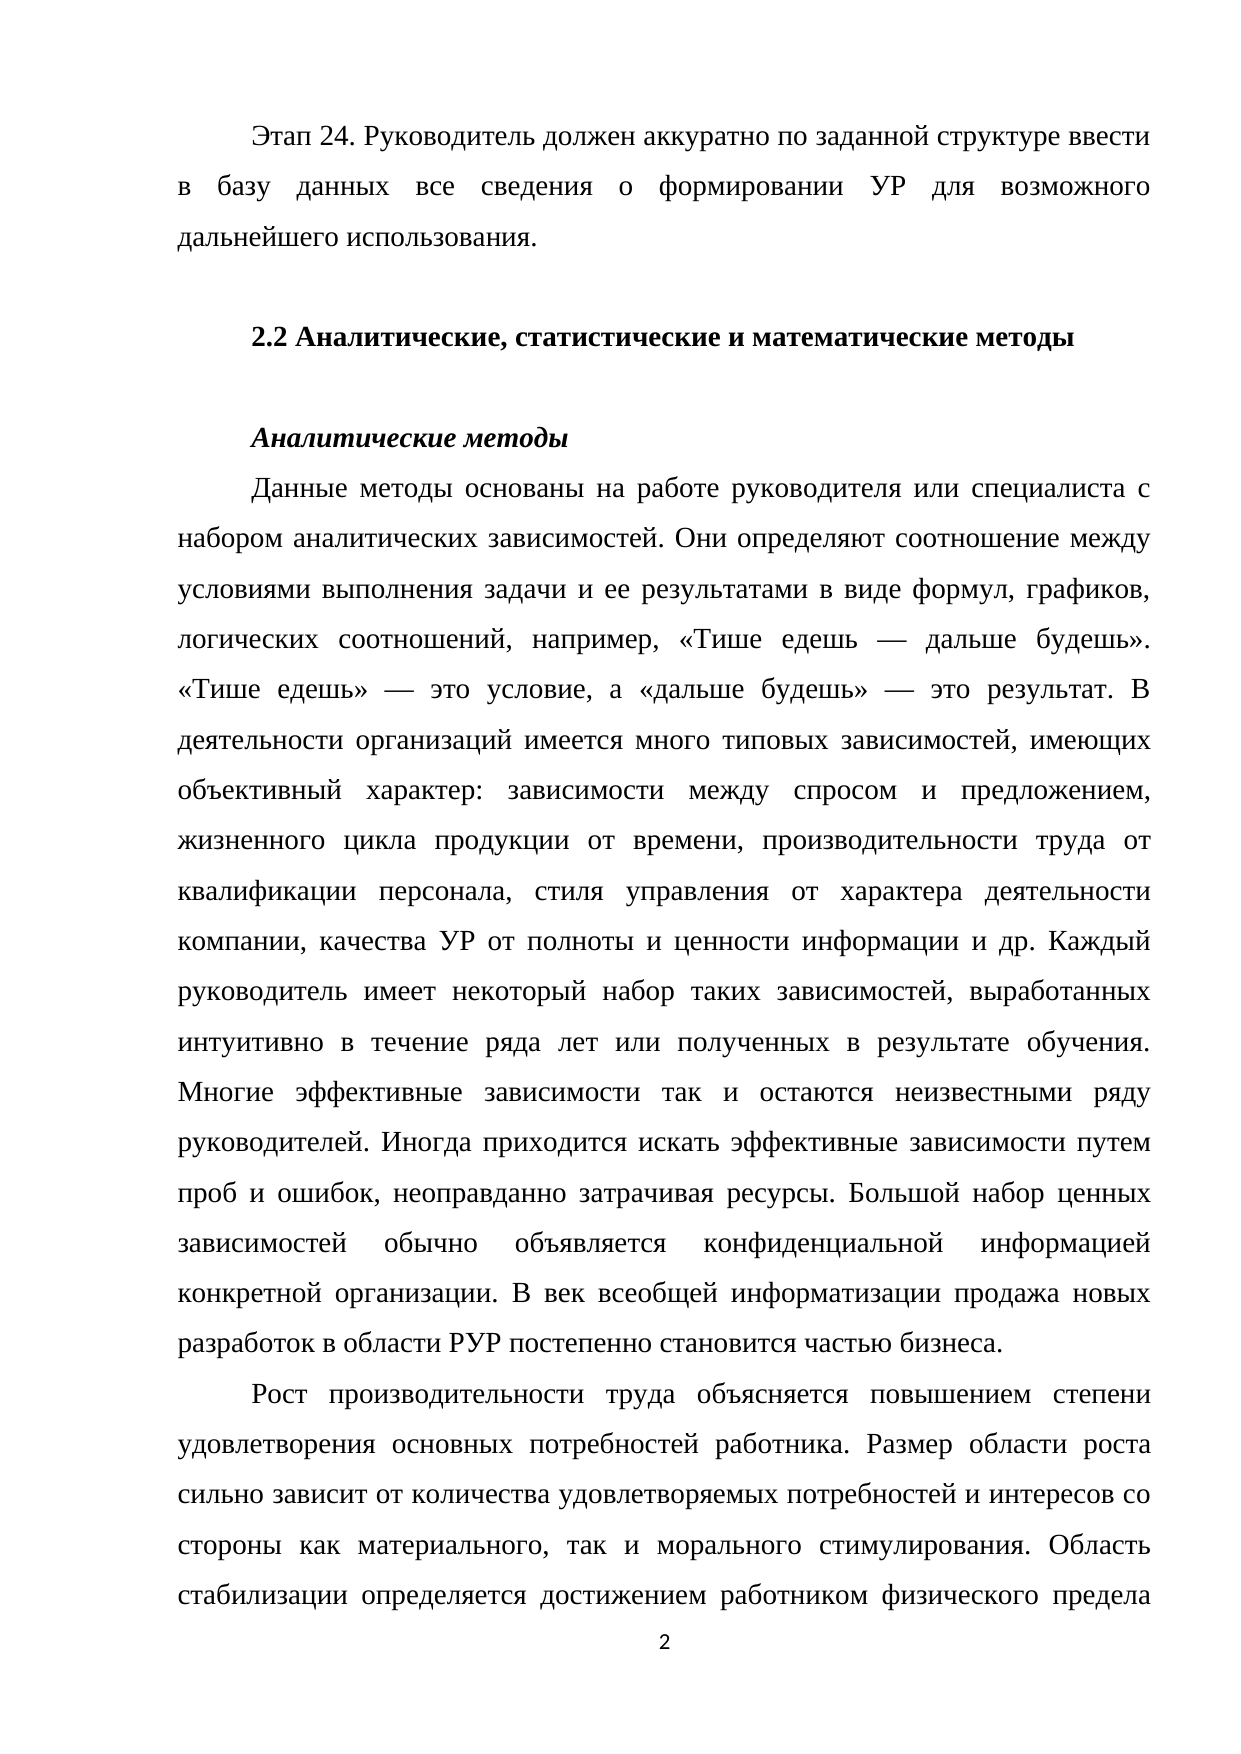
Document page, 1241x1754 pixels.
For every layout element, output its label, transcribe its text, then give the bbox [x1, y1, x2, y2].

text 2.2 Аналитические, статистические и математические методы [177, 319, 1152, 353]
text Этап 24. Руководитель должен аккуратно по заданной структуре ввести в базу данных все сведения о формировании УР для возможного дальнейшего использования. [177, 118, 1152, 252]
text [177, 1376, 1152, 1611]
text Данные методы основаны на работе руководителя или специалиста с набором аналитических зависимостей. Они определяют соотношение между условиями выполнения задачи и ее результатами в виде формул, графиков, логических соотношений, например, «Тише едешь — дальше будешь». «Тише едешь» — это условие, а «дальше будешь» — это результат. В деятельности организаций имеется много типовых зависимостей, имеющих объективный характер: зависимости между спросом и предложением, жизненного цикла продукции от времени, производительности труда от квалификации персонала, стиля управления от характера деятельности компании, качества УР от полноты и ценности информации и др. Каждый руководитель имеет некоторый набор таких зависимостей, выработанных интуитивно в течение ряда лет или полученных в результате обучения. Многие эффективные зависимости так и остаются неизвестными ряду руководителей. Иногда приходится искать эффективные зависимости путем проб и ошибок, неоправданно затрачивая ресурсы. Большой набор ценных зависимостей обычно объявляется конфиденциальной информацией конкретной организации. В век всеобщей информатизации продажа новых разработок в области РУР постепенно становится частью бизнеса. [177, 470, 1152, 1359]
text Аналитические методы [177, 420, 1152, 453]
